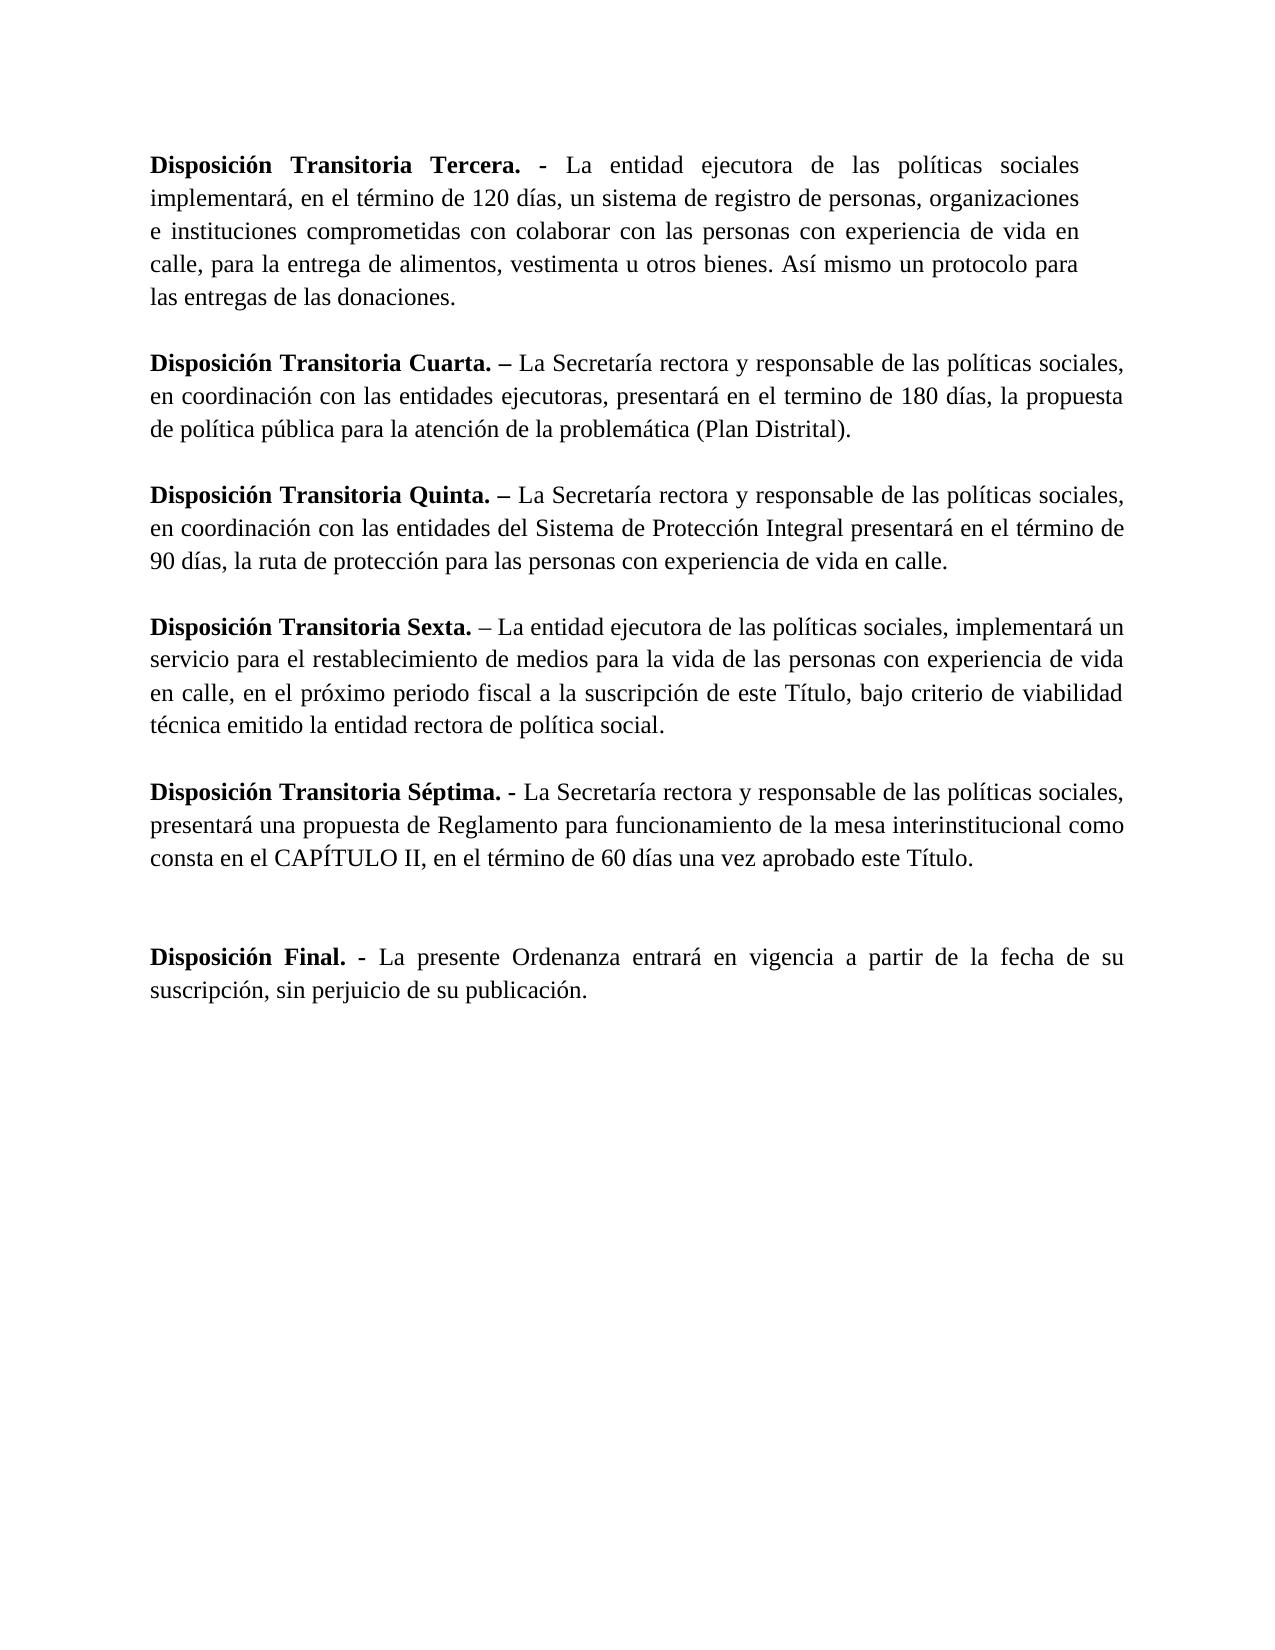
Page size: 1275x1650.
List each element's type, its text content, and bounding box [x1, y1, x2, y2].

list Disposición Transitoria Quinta. – La Secretaría rectora y responsable de las políticas sociales, en coordinación con las entidades del Sistema de Protección Integral presentará en el término de 90 días, la ruta de protección para las personas con experiencia de vida en calle. [150, 480, 1125, 575]
list Disposición Transitoria Sexta. – La entidad ejecutora de las políticas sociales, implementará un servicio para el restablecimiento de medios para la vida de las personas con experiencia de vida en calle, en el próximo periodo fiscal a la suscripción de este Título, bajo criterio de viabilidad técnica emitido la entidad rectora de política social. [150, 612, 1125, 739]
text Disposición Final. - La presente Ordenanza entrará en vigencia a partir de la fecha de su suscripción, sin perjuicio de su publicación. [150, 942, 1125, 1004]
list Disposición Transitoria Séptima. - La Secretaría rectora y responsable de las políticas sociales, presentará una propuesta de Reglamento para funcionamiento de la mesa interinstitucional como consta en el CAPÍTULO II, en el término de 60 días una vez aprobado este Título. [150, 777, 1125, 871]
list Disposición Transitoria Tercera. - La entidad ejecutora de las políticas sociales implementará, en el término de 120 días, un sistema de registro de personas, organizaciones e instituciones comprometidas con colaborar con las personas con experiencia de vida en calle, para la entrega de alimentos, vestimenta u otros bienes. Así mismo un protocolo para las entregas de las donaciones. [150, 150, 1080, 311]
list Disposición Transitoria Cuarta. – La Secretaría rectora y responsable de las políticas sociales, en coordinación con las entidades ejecutoras, presentará en el termino de 180 días, la propuesta de política pública para la atención de la problemática (Plan Distrital). [150, 348, 1125, 443]
